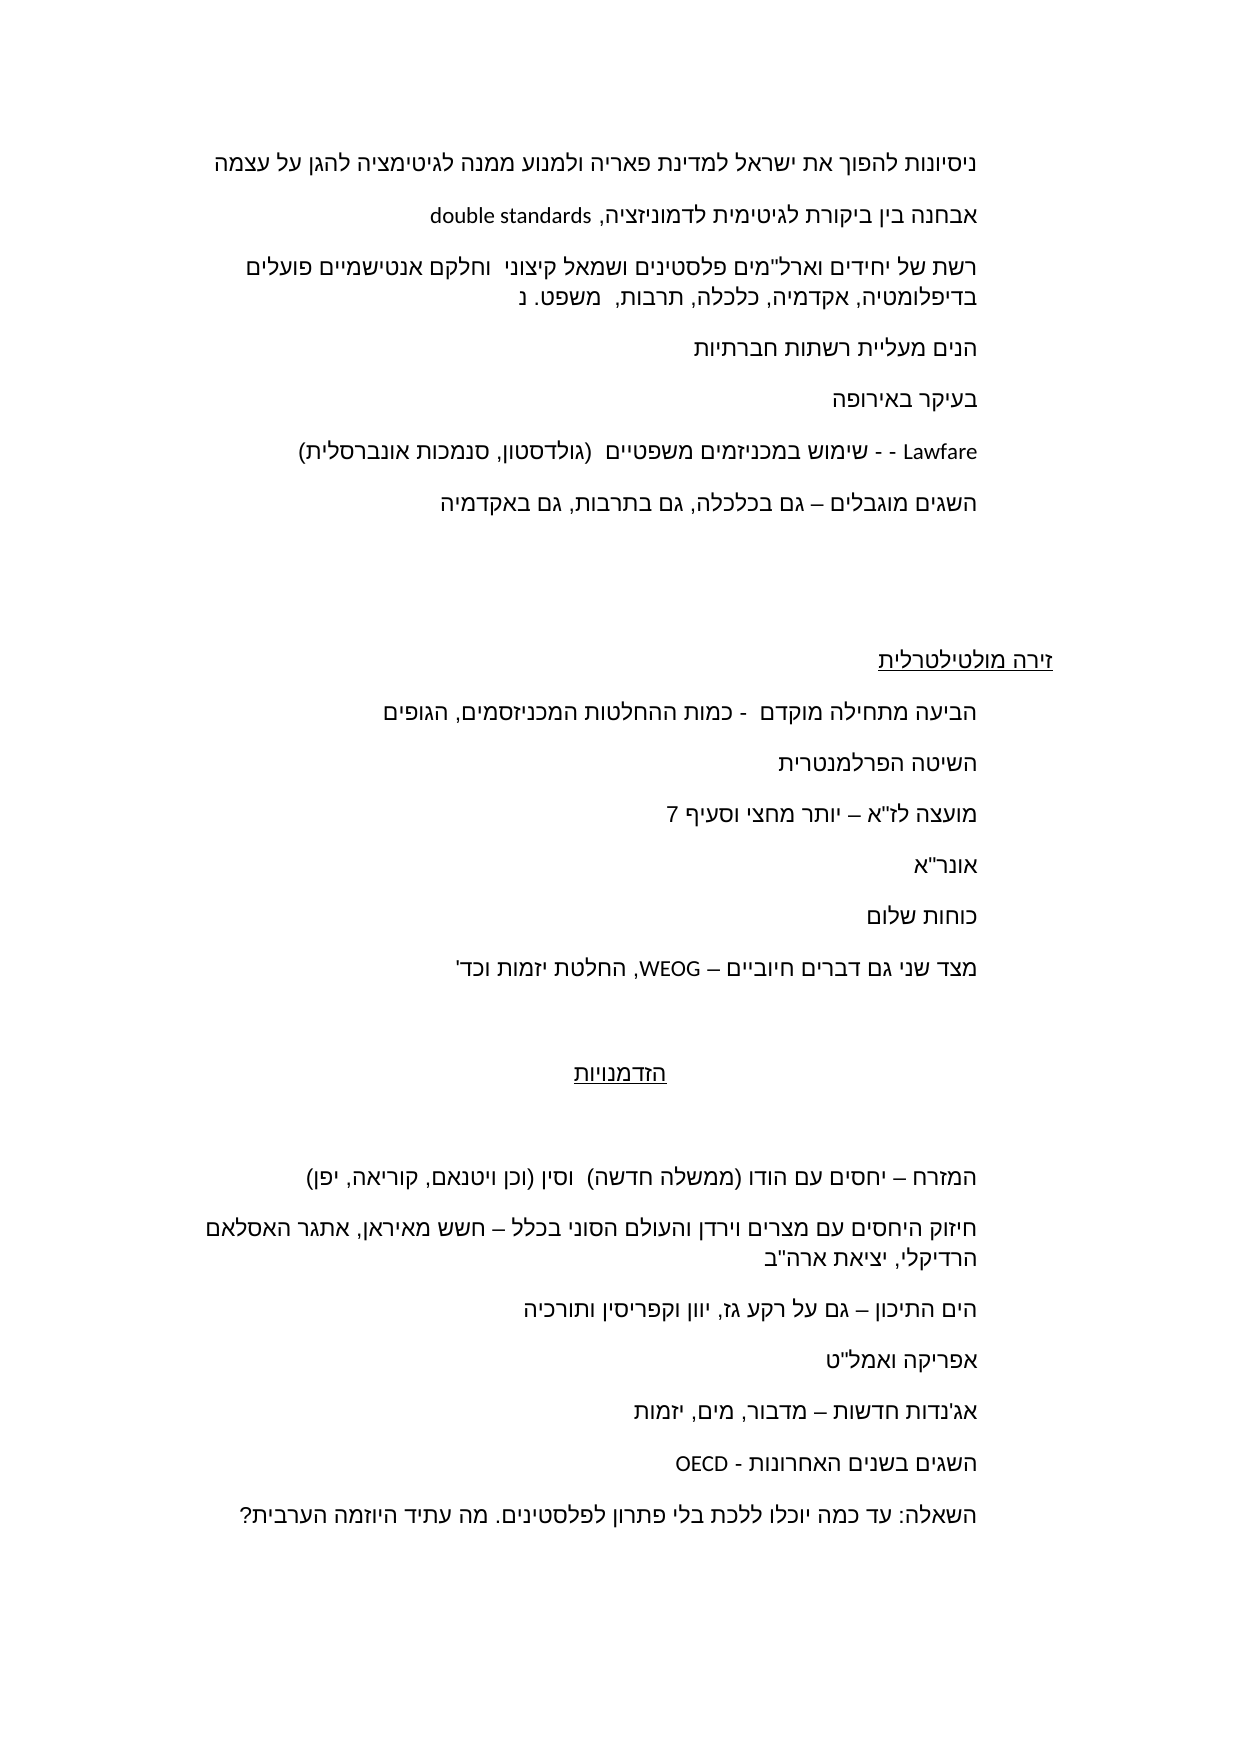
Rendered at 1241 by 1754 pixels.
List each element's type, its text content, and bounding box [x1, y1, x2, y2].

text השגים בשנים האחרונות - OECD [187, 1449, 978, 1477]
text אונר"א [187, 852, 978, 878]
text מצד שני גם דברים חיוביים – WEOG, החלטת יזמות וכד' [187, 954, 978, 982]
text הזדמנויות [187, 1060, 1053, 1086]
text אג'נדות חדשות – מדבור, מים, יזמות [187, 1398, 978, 1424]
text השאלה: עד כמה יוכלו ללכת בלי פתרון לפלסטינים. מה עתיד היוזמה הערבית? [187, 1502, 978, 1529]
text מועצה לז"א – יותר מחצי וסעיף 7 [187, 801, 978, 827]
text ניסיונות להפוך את ישראל למדינת פאריה ולמנוע ממנה לגיטימציה להגן על עצמה [187, 150, 978, 176]
text בעיקר באירופה [187, 386, 978, 413]
text הים התיכון – גם על רקע גז, יוון וקפריסין ותורכיה [187, 1296, 978, 1322]
text השיטה הפרלמנטרית [187, 749, 978, 776]
text אפריקה ואמל"ט [187, 1347, 978, 1373]
text רשת של יחידים וארל"מים פלסטינים ושמאל קיצוני וחלקם אנטישמיים פועלים בדיפלומטיה, אקדמיה, כלכלה, תרבות, משפט. נ [187, 254, 978, 311]
text זירה מולטילטרלית [187, 647, 1053, 674]
text הנים מעליית רשתות חברתיות [187, 335, 978, 362]
text Lawfare - - שימוש במכניזמים משפטיים (גולדסטון, סנמכות אונברסלית) [187, 437, 978, 465]
text השגים מוגבלים – גם בכלכלה, גם בתרבות, גם באקדמיה [187, 490, 978, 517]
text המזרח – יחסים עם הודו (ממשלה חדשה) וסין (וכן ויטנאם, קוריאה, יפן) [187, 1164, 978, 1190]
text חיזוק היחסים עם מצרים וירדן והעולם הסוני בכלל – חשש מאיראן, אתגר האסלאם הרדיקלי, יציאת ארה"ב [187, 1215, 978, 1271]
text הביעה מתחילה מוקדם - כמות ההחלטות המכניזסמים, הגופים [187, 698, 978, 725]
text אבחנה בין ביקורת לגיטימית לדמוניזציה, double standards [187, 201, 978, 229]
text כוחות שלום [187, 903, 978, 929]
